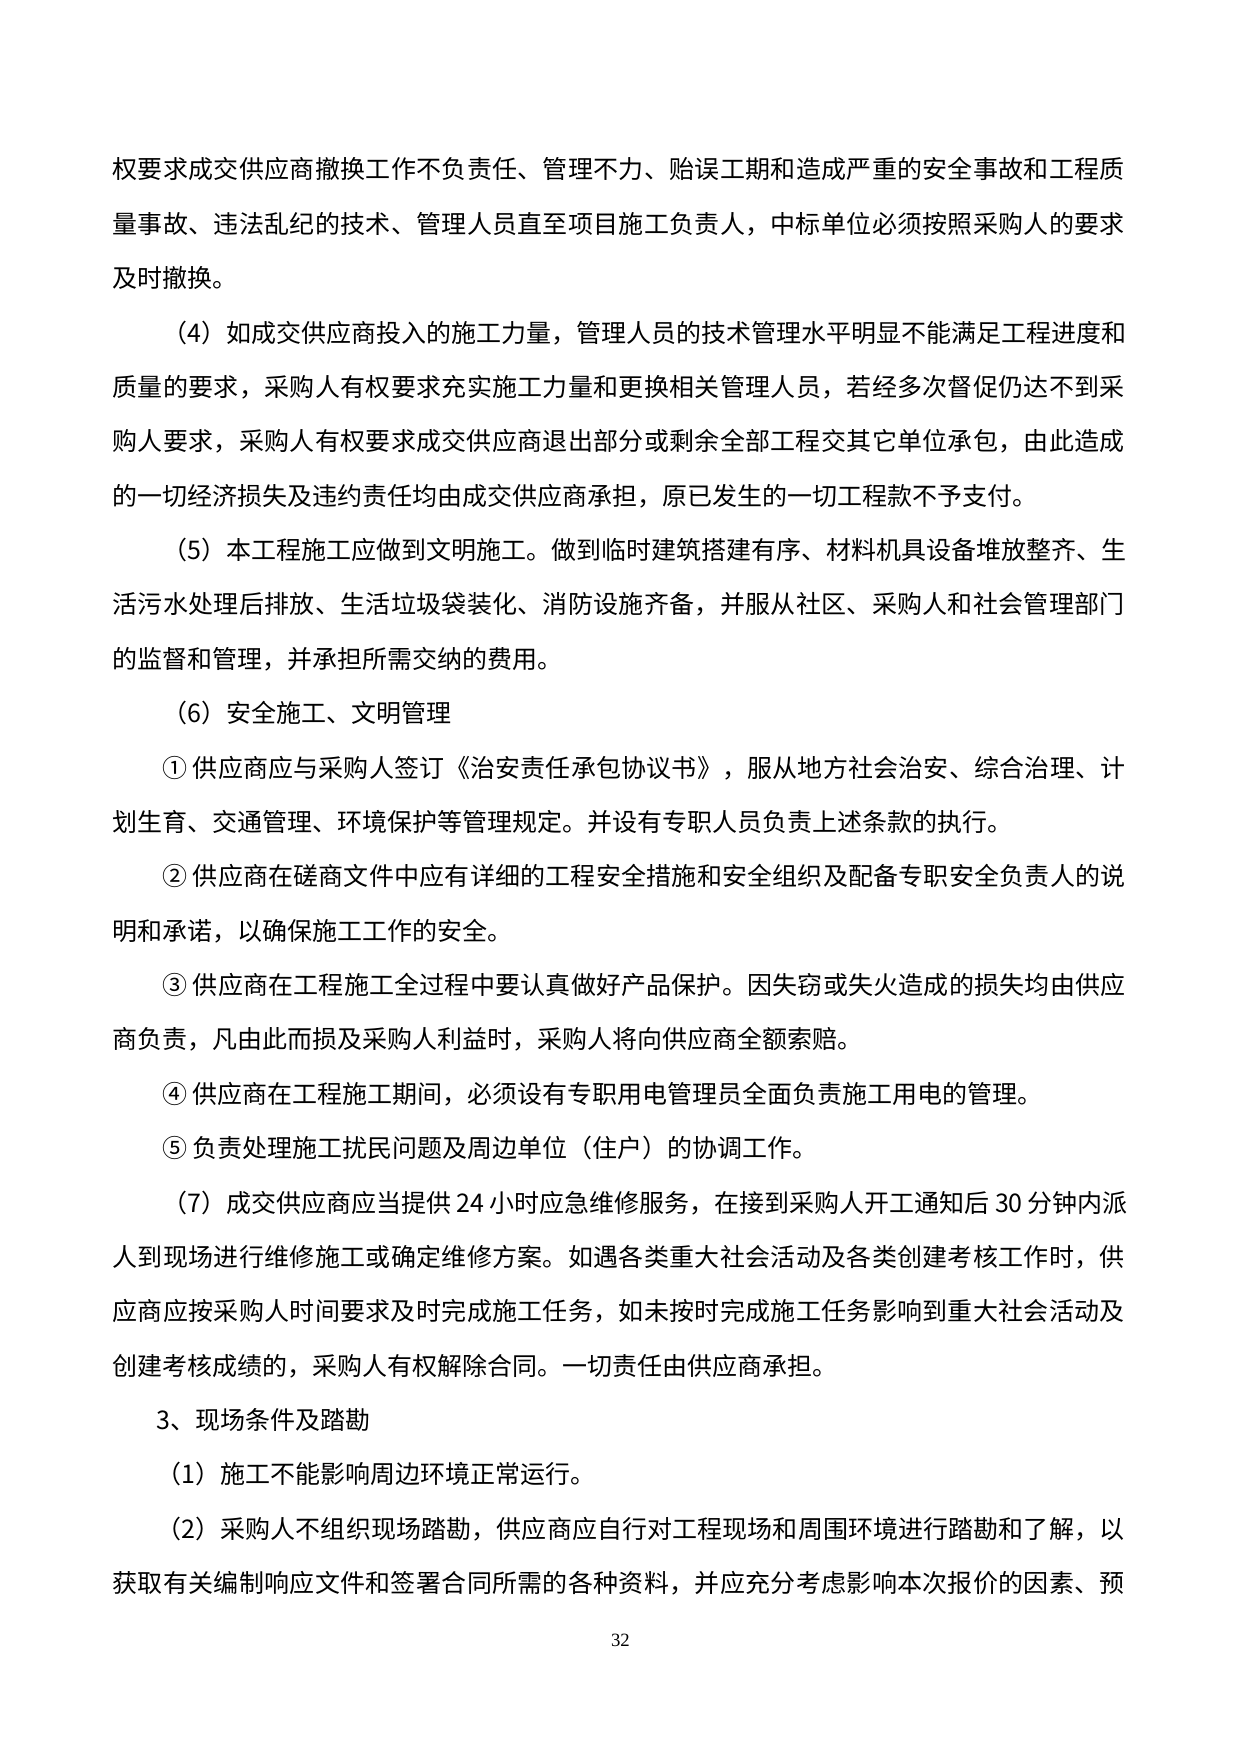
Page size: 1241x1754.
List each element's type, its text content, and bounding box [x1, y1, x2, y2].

text ⑤负责处理施工扰民问题及周边单位（住户）的协调工作。 [112, 1129, 1128, 1165]
text ②供应商在磋商文件中应有详细的工程安全措施和安全组织及配备专职安全负责人的说明和承诺，以确保施工工作的安全。 [112, 857, 1128, 947]
text ④供应商在工程施工期间，必须设有专职用电管理员全面负责施工用电的管理。 [112, 1074, 1128, 1111]
text 3、现场条件及踏勘 [112, 1401, 1128, 1437]
text （7）成交供应商应当提供24小时应急维修服务，在接到采购人开工通知后30分钟内派人到现场进行维修施工或确定维修方案。如遇各类重大社会活动及各类创建考核工作时，供应商应按采购人时间要求及时完成施工任务，如未按时完成施工任务影响到重大社会活动及创建考核成绩的，采购人有权解除合同。一切责任由供应商承担。 [112, 1183, 1128, 1382]
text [112, 150, 1128, 295]
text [112, 1509, 1128, 1600]
text （4）如成交供应商投入的施工力量，管理人员的技术管理水平明显不能满足工程进度和质量的要求，采购人有权要求充实施工力量和更换相关管理人员，若经多次督促仍达不到采购人要求，采购人有权要求成交供应商退出部分或剩余全部工程交其它单位承包，由此造成的一切经济损失及违约责任均由成交供应商承担，原已发生的一切工程款不予支付。 [112, 313, 1128, 512]
text ③供应商在工程施工全过程中要认真做好产品保护。因失窃或失火造成的损失均由供应商负责，凡由此而损及采购人利益时，采购人将向供应商全额索赔。 [112, 966, 1128, 1056]
text （6）安全施工、文明管理 [112, 694, 1128, 730]
text （1）施工不能影响周边环境正常运行。 [112, 1455, 1128, 1491]
text ①供应商应与采购人签订《治安责任承包协议书》，服从地方社会治安、综合治理、计划生育、交通管理、环境保护等管理规定。并设有专职人员负责上述条款的执行。 [112, 748, 1128, 839]
text （5）本工程施工应做到文明施工。做到临时建筑搭建有序、材料机具设备堆放整齐、生活污水处理后排放、生活垃圾袋装化、消防设施齐备，并服从社区、采购人和社会管理部门的监督和管理，并承担所需交纳的费用。 [112, 531, 1128, 676]
